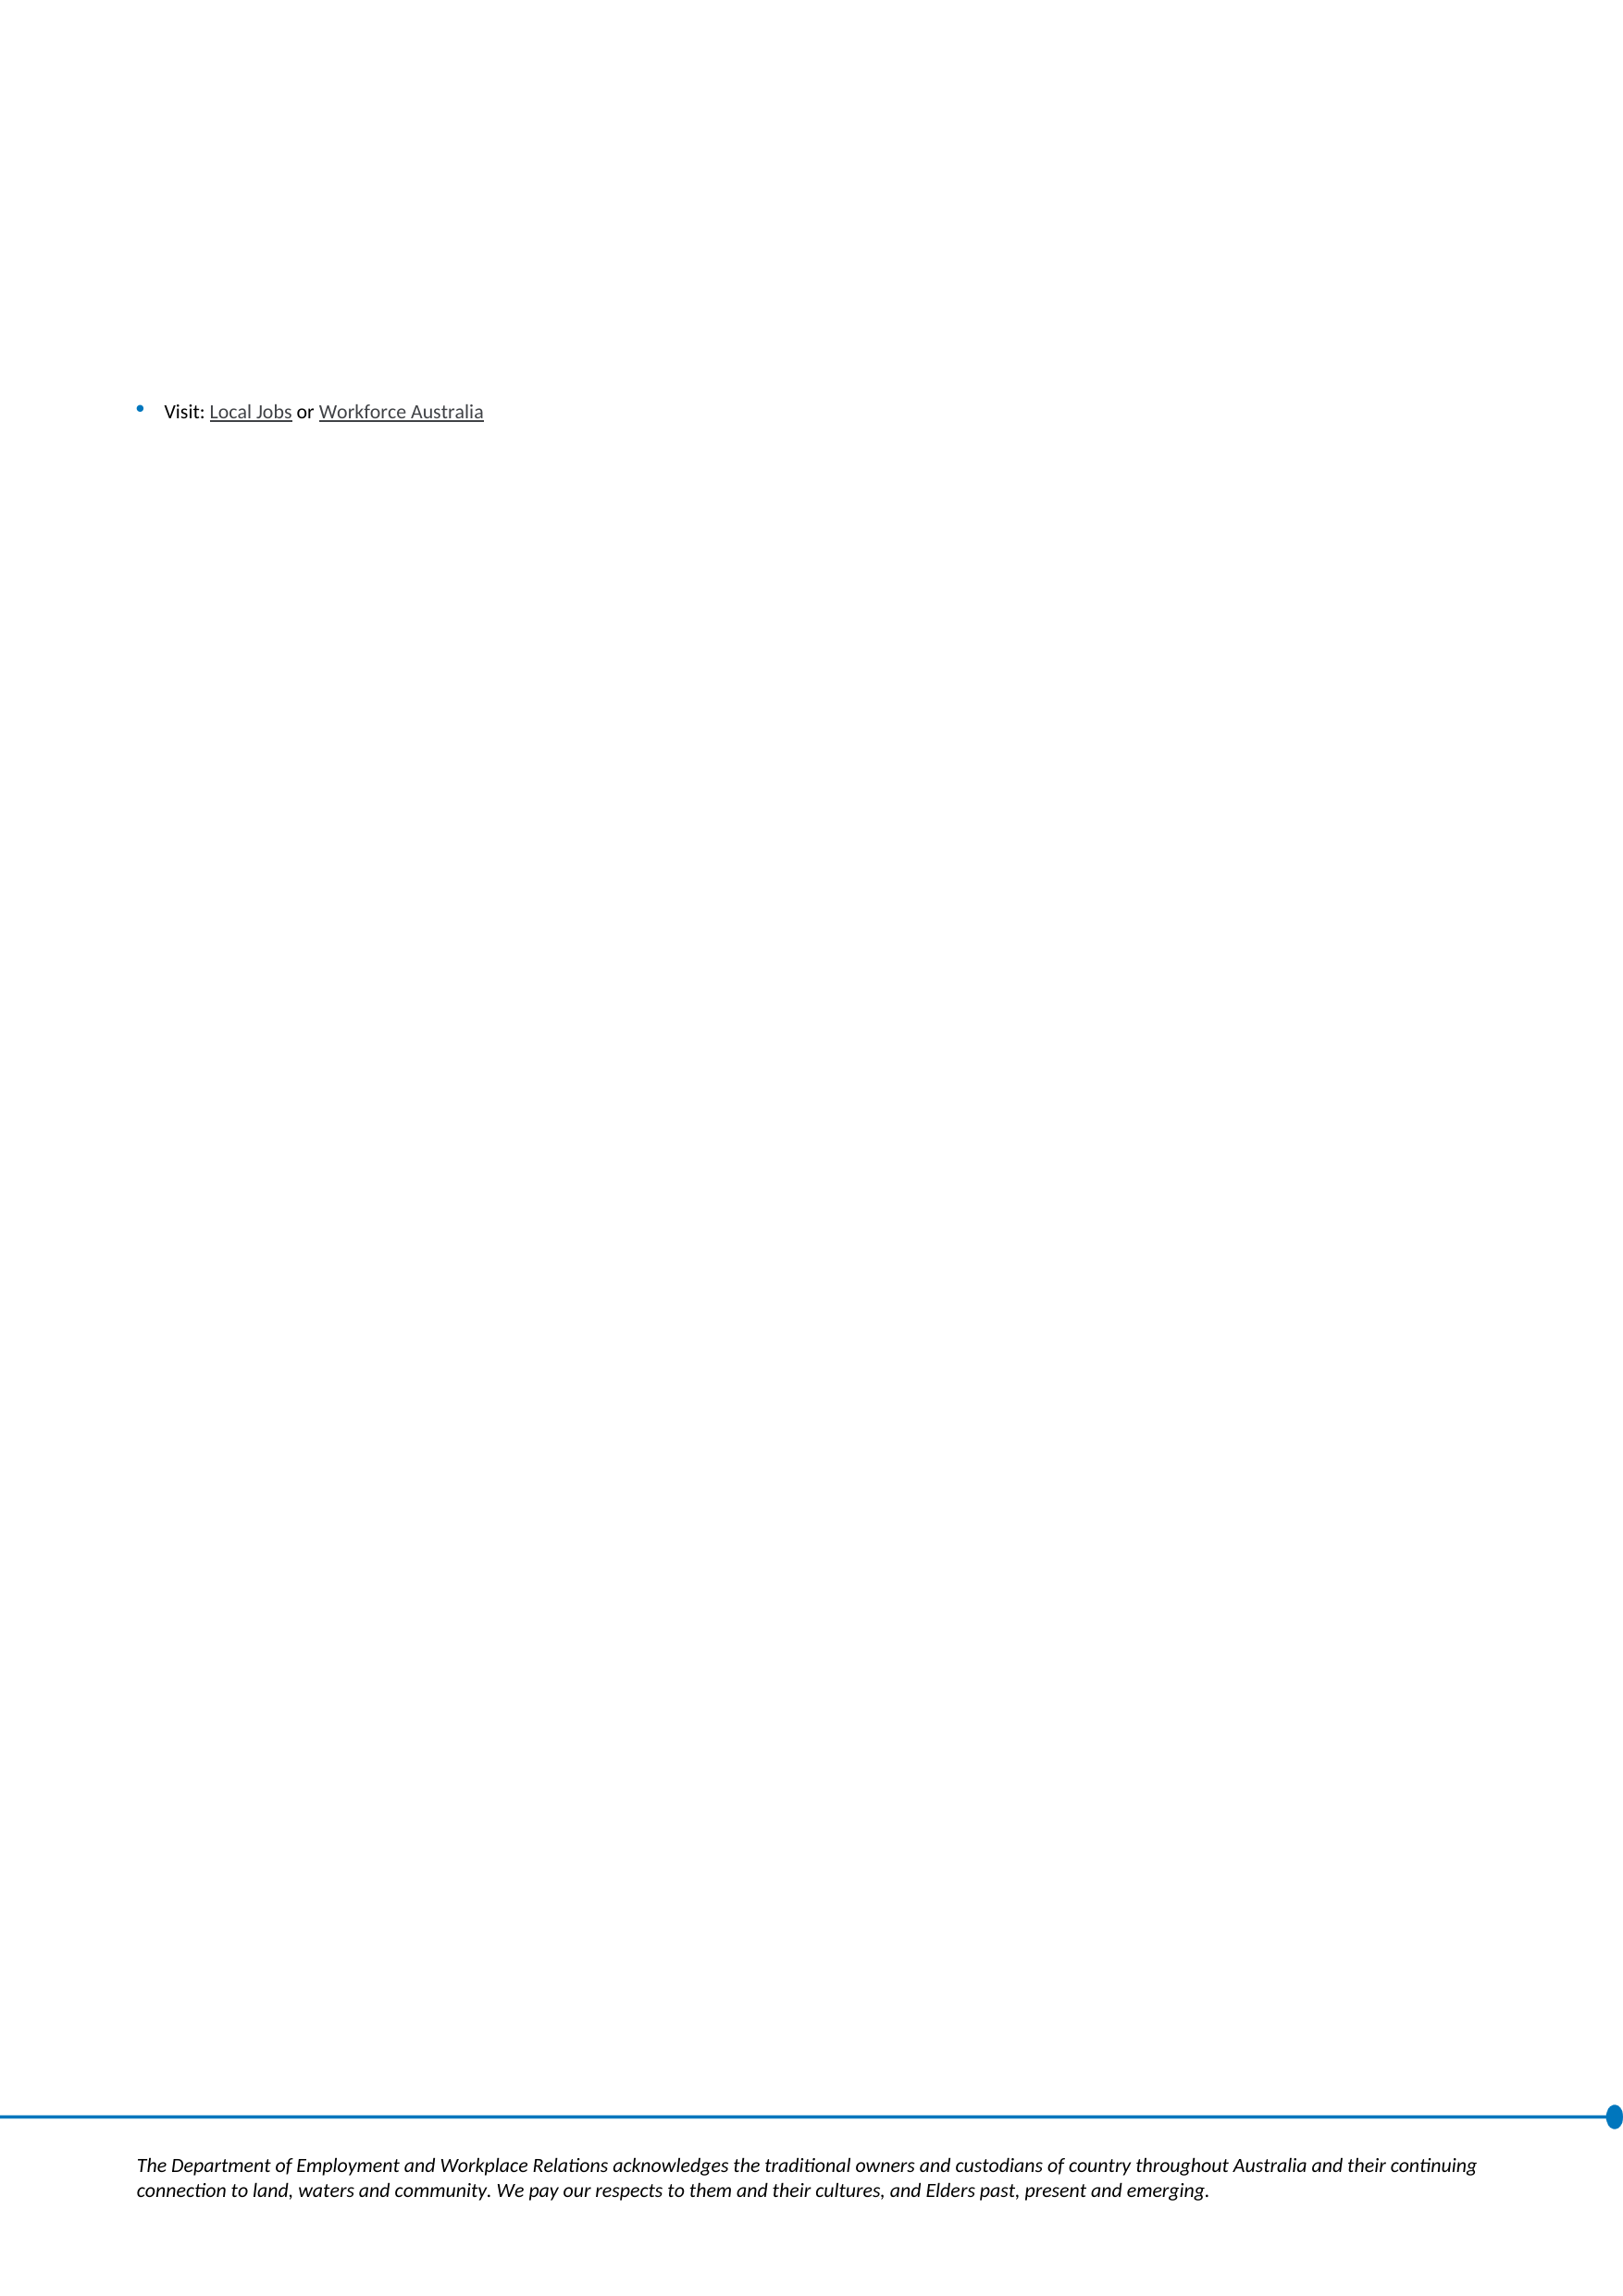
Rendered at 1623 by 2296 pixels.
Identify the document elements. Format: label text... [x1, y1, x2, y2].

list Visit: Local Jobs or Workforce Australia [137, 399, 1486, 424]
picture [0, 2104, 1623, 2129]
